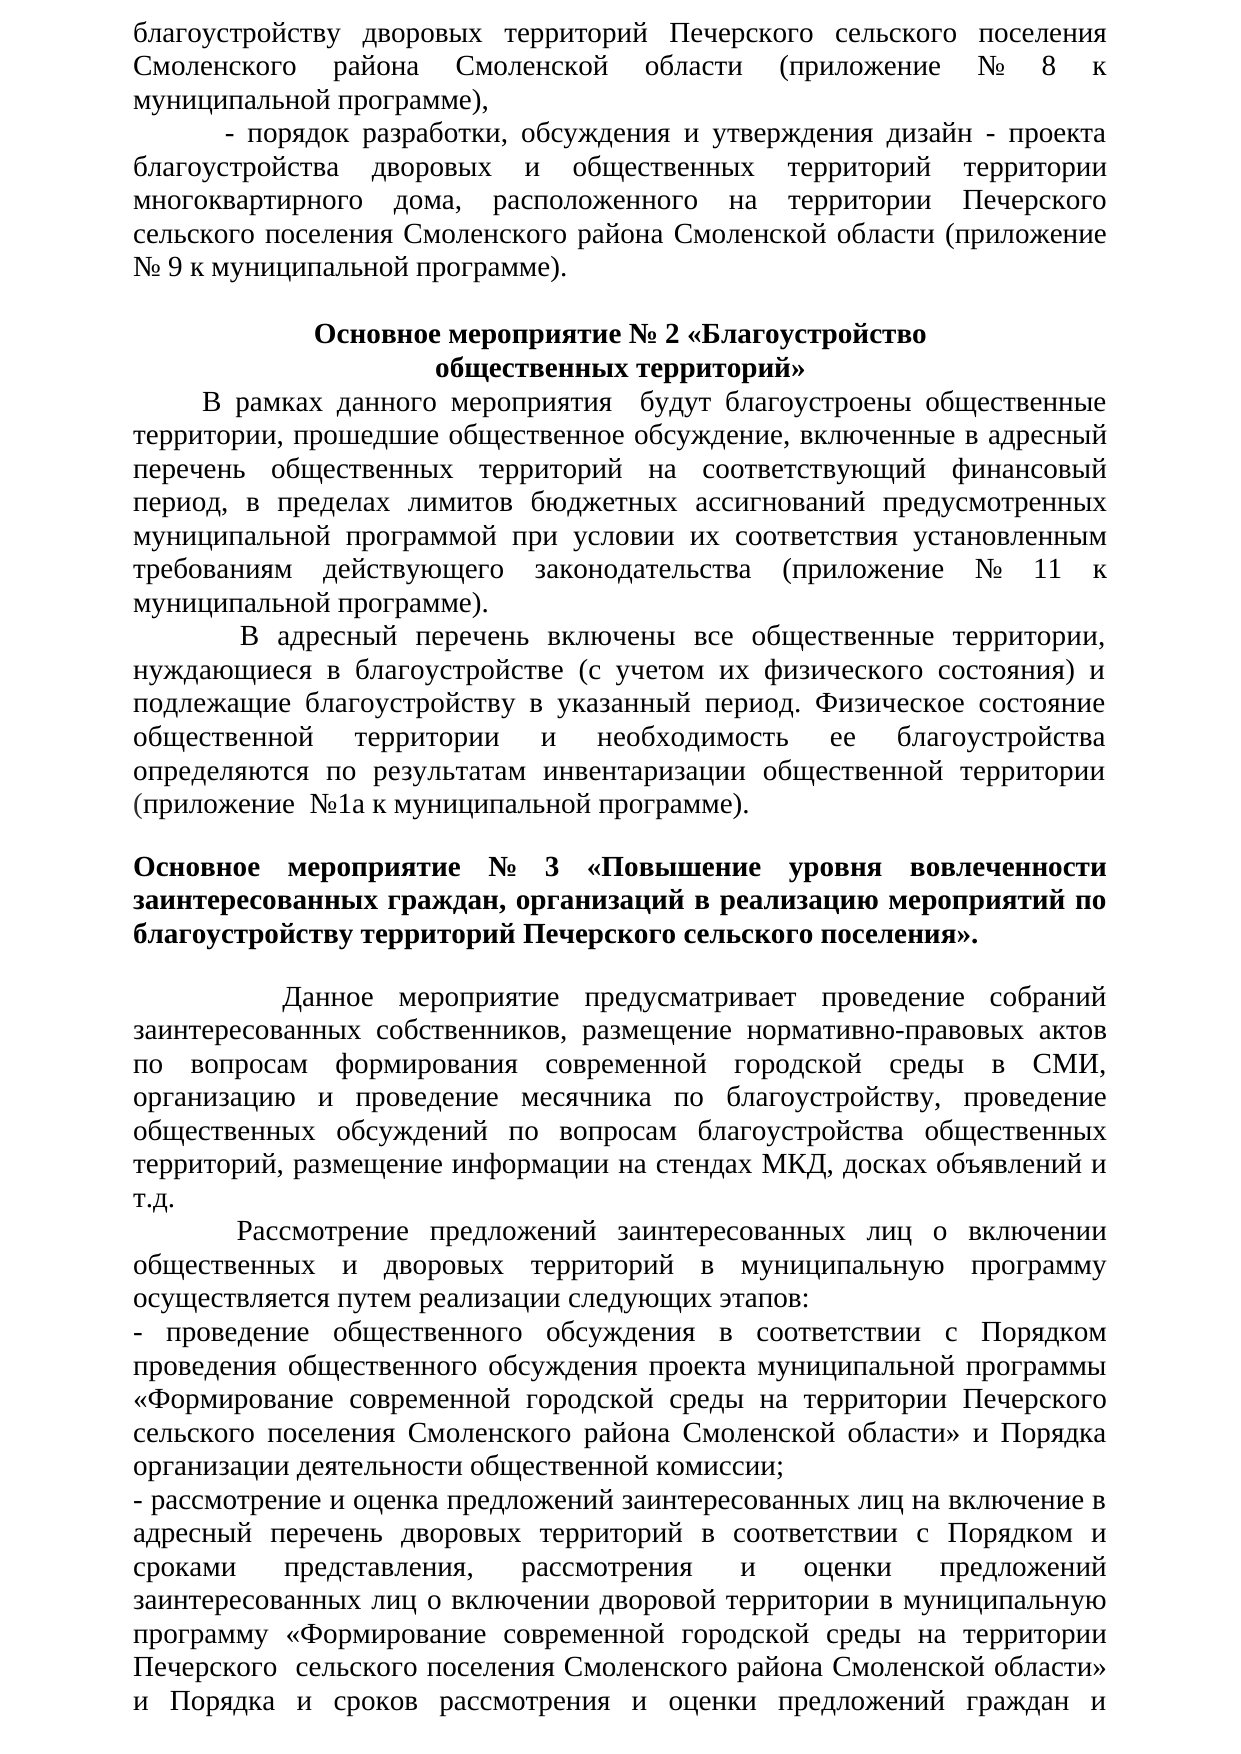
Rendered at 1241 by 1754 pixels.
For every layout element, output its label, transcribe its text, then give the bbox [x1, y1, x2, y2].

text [133, 15, 1107, 115]
text - порядок разработки, обсуждения и утверждения дизайн - проекта благоустройства дворовых и общественных территорий территории многоквартирного дома, расположенного на территории Печерского сельского поселения Смоленского района Смоленской области (приложение № 9 к муниципальной программе). [133, 115, 1107, 283]
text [133, 1482, 1107, 1717]
text - проведение общественного обсуждения в соответствии с Порядком проведения общественного обсуждения проекта муниципальной программы «Формирование современной городской среды на территории Печерского сельского поселения Смоленского района Смоленской области» и Порядка организации деятельности общественной комиссии; [133, 1314, 1107, 1482]
text Основное мероприятие № 2 «Благоустройство общественных территорий» [133, 317, 1107, 384]
text В рамках данного мероприятия будут благоустроены общественные территории, прошедшие общественное обсуждение, включенные в адресный перечень общественных территорий на соответствующий финансовый период, в пределах лимитов бюджетных ассигнований предусмотренных муниципальной программой при условии их соответствия установленным требованиям действующего законодательства (приложение № 11 к муниципальной программе). [133, 384, 1107, 618]
text Основное мероприятие № 3 «Повышение уровня вовлеченности заинтересованных граждан, организаций в реализацию мероприятий по благоустройству территорий Печерского сельского поселения». [133, 849, 1107, 949]
text В адресный перечень включены все общественные территории, нуждающиеся в благоустройстве (с учетом их физического состояния) и подлежащие благоустройству в указанный период. Физическое состояние общественной территории и необходимость ее благоустройства определяются по результатам инвентаризации общественной территории (приложение №1а к муниципальной программе). [144, 786, 1107, 820]
text Данное мероприятие предусматривает проведение собраний заинтересованных собственников, размещение нормативно-правовых актов по вопросам формирования современной городской среды в СМИ, организацию и проведение месячника по благоустройству, проведение общественных обсуждений по вопросам благоустройства общественных территорий, размещение информации на стендах МКД, досках объявлений и т.д. [133, 979, 1107, 1213]
text Рассмотрение предложений заинтересованных лиц о включении общественных и дворовых территорий в муниципальную программу осуществляется путем реализации следующих этапов: [133, 1213, 1107, 1314]
